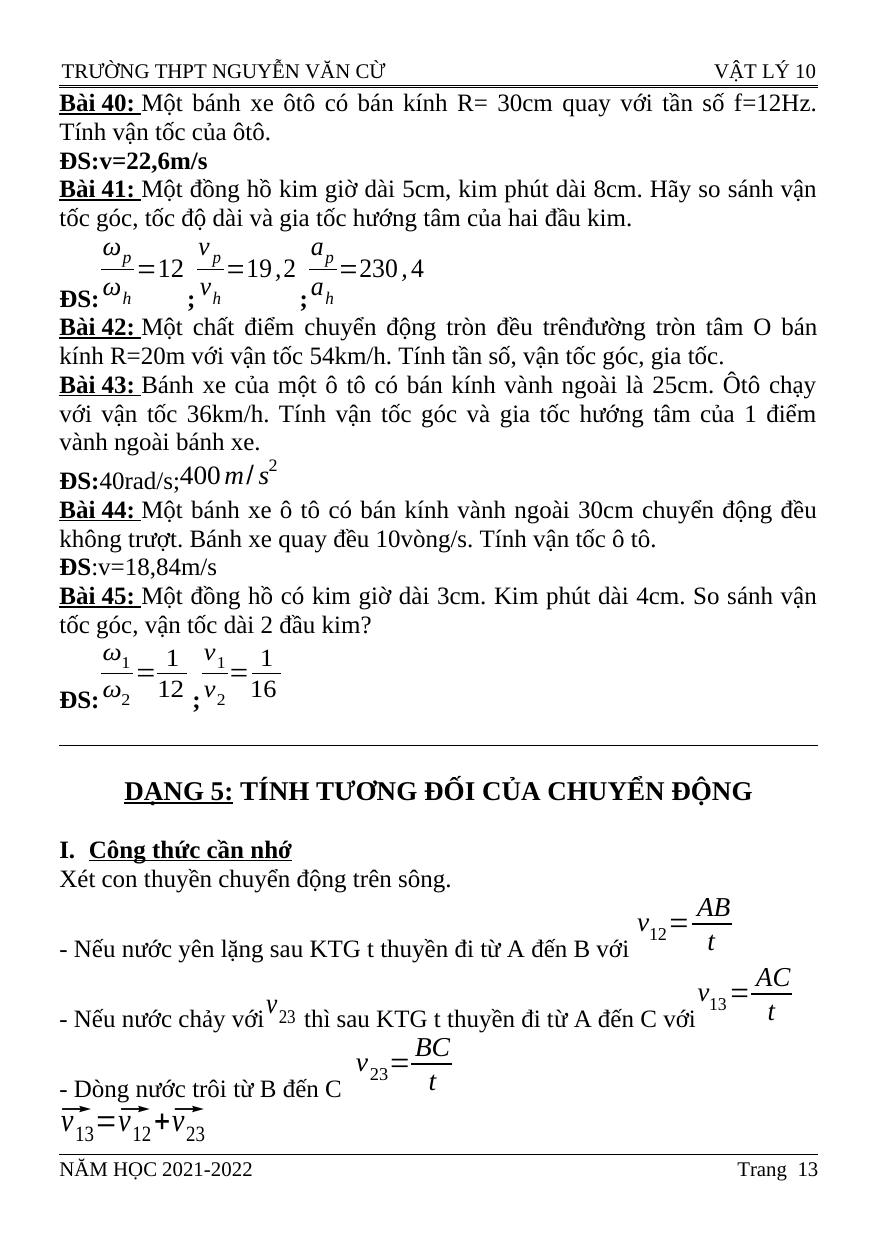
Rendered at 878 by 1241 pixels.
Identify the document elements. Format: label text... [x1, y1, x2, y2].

list Một chất điểm chuyển động tròn đều trênđường tròn tâm O bán kính R=20m với vận tốc 54km/h. Tính tần số, vận tốc góc, gia tốc. [59, 312, 818, 370]
text ĐS:v=22,6m/s [59, 146, 818, 174]
text DẠNG 5: TÍNH TƯƠNG ĐỐI CỦA CHUYỂN ĐỘNG [59, 775, 818, 806]
text - Nếu nước yên lặng sau KTG t thuyền đi từ A đến B với [59, 892, 818, 962]
text ĐS:; [59, 639, 818, 714]
text - Dòng nước trôi từ B đến C [59, 1032, 818, 1102]
list Một bánh xe ô tô có bán kính vành ngoài 30cm chuyển động đều không trượt. Bánh xe quay đều 10vòng/s. Tính vận tốc ô tô. [59, 495, 818, 552]
list Bánh xe của một ô tô có bán kính vành ngoài là 25cm. Ôtô chạy với vận tốc 36km/h. Tính vận tốc góc và gia tốc hướng tâm của 1 điểm vành ngoài bánh xe. [59, 370, 818, 456]
text ĐS:v=18,84m/s [59, 552, 818, 581]
text ĐS:40rad/s; [59, 456, 818, 495]
text ĐS:;; [59, 232, 818, 312]
list Một đồng hồ kim giờ dài 5cm, kim phút dài 8cm. Hãy so sánh vận tốc góc, tốc độ dài và gia tốc hướng tâm của hai đầu kim. [59, 174, 818, 232]
list Công thức cần nhớ [59, 835, 818, 864]
list Một bánh xe ôtô có bán kính R= 30cm quay với tần số f=12Hz. Tính vận tốc của ôtô. [59, 88, 818, 146]
text Xét con thuyền chuyển động trên sông. [59, 864, 818, 892]
text - Nếu nước chảy với thì sau KTG t thuyền đi từ A đến C với [59, 962, 818, 1032]
list Một đồng hồ có kim giờ dài 3cm. Kim phút dài 4cm. So sánh vận tốc góc, vận tốc dài 2 đầu kim? [59, 581, 818, 639]
